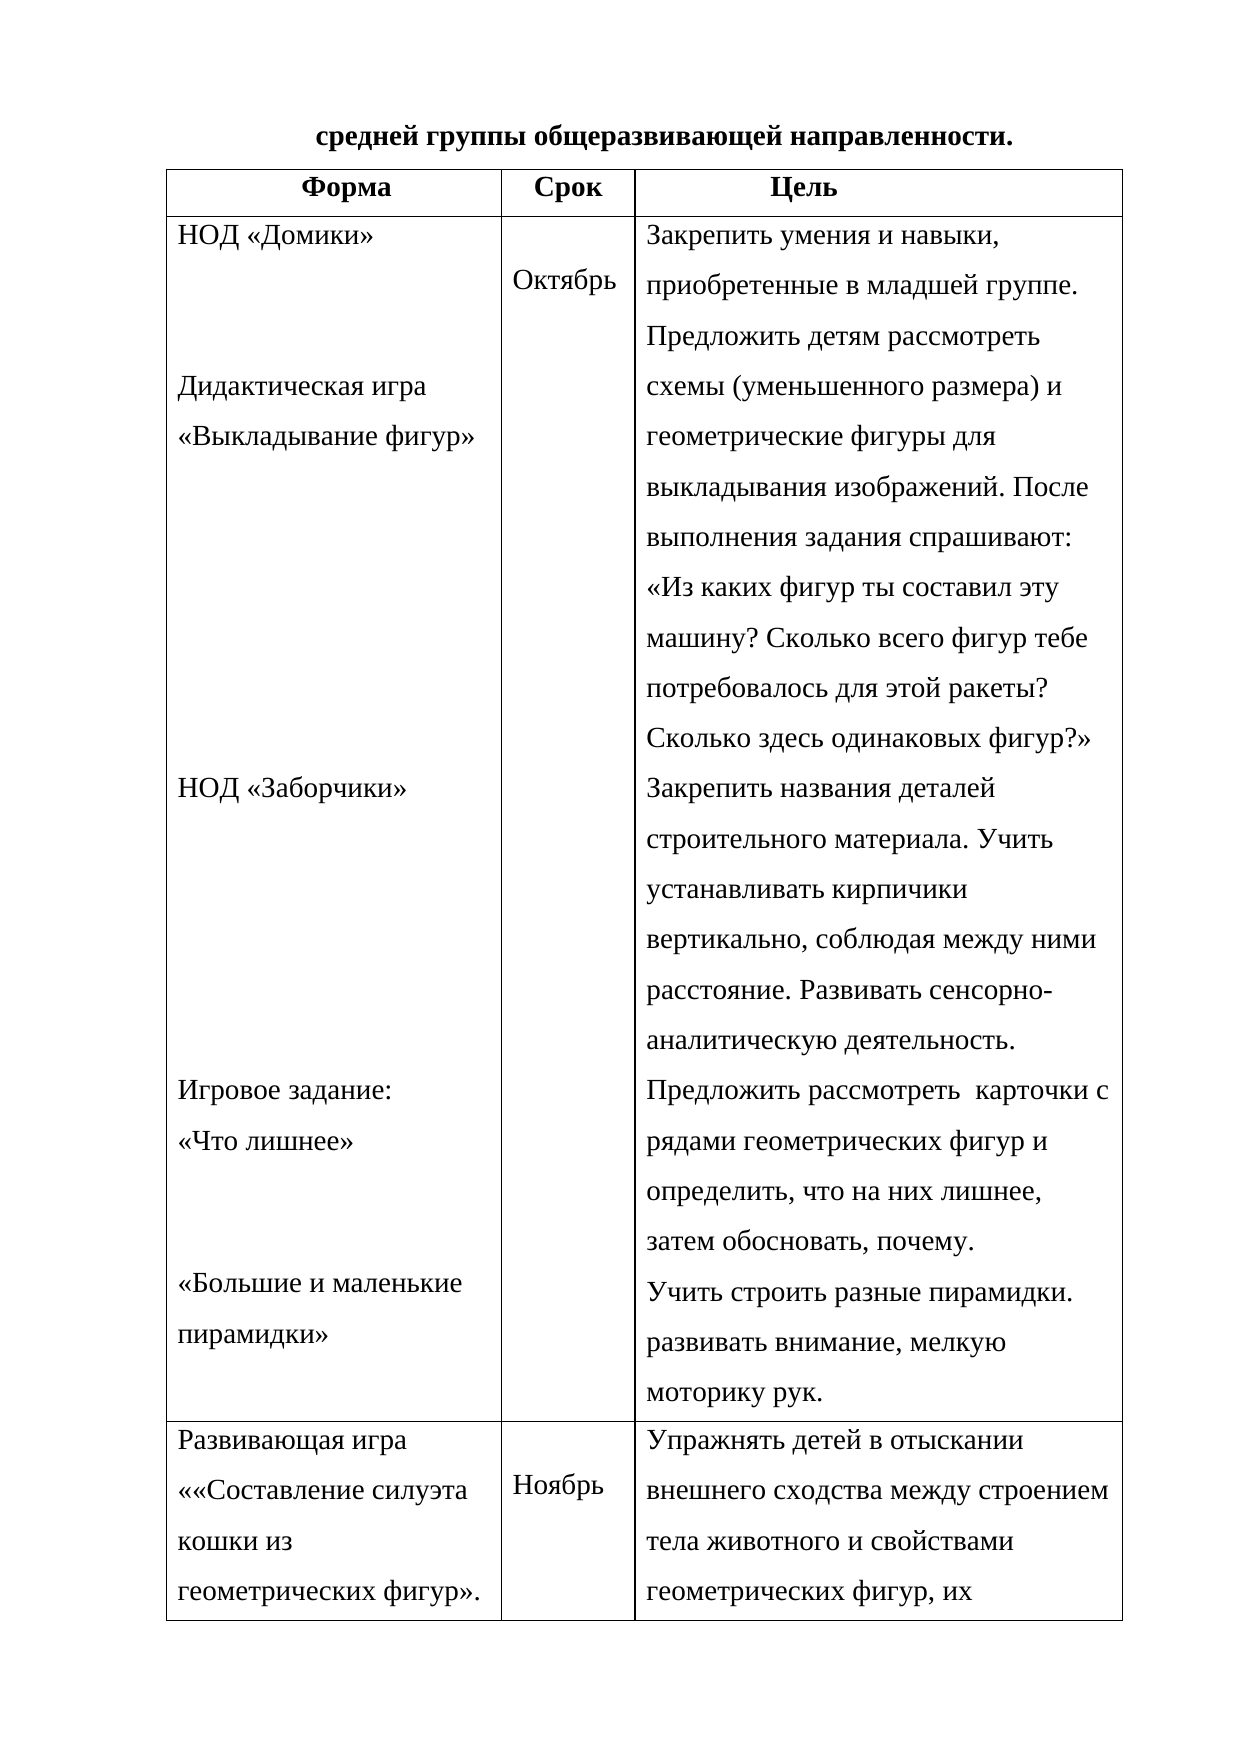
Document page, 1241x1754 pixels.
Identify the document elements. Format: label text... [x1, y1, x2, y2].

table_cell Ноябрь [502, 1422, 634, 1620]
table_header Цель [636, 170, 1122, 216]
table_header Срок [502, 170, 634, 216]
table_cell НОД «Домики» Дидактическая игра «Выкладывание фигур» НОД «Заборчики» Игровое задание: «Что лишнее» «Большие и маленькие пирамидки» [167, 217, 501, 1421]
table_header Форма [167, 170, 501, 216]
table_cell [167, 1422, 501, 1620]
text средней группы общеразвивающей направленности. [177, 118, 1152, 152]
table_cell Закрепить умения и навыки, приобретенные в младшей группе. Предложить детям рассмотреть схемы (уменьшенного размера) и геометрические фигуры для выкладывания изображений. После выполнения задания спрашивают: «Из каких фигур ты составил эту машину? Сколько всего фигур тебе потребовалось для этой ракеты? Сколько здесь одинаковых фигур?» Закрепить названия деталей строительного материала. Учить устанавливать кирпичики вертикально, соблюдая между ними расстояние. Развивать сенсорно-аналитическую деятельность. Предложить рассмотреть карточки с рядами геометрических фигур и определить, что на них лишнее, затем обосновать, почему. Учить строить разные пирамидки. развивать внимание, мелкую моторику рук. [636, 217, 1122, 1421]
table_cell Октябрь [502, 217, 634, 1421]
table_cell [636, 1422, 1122, 1620]
